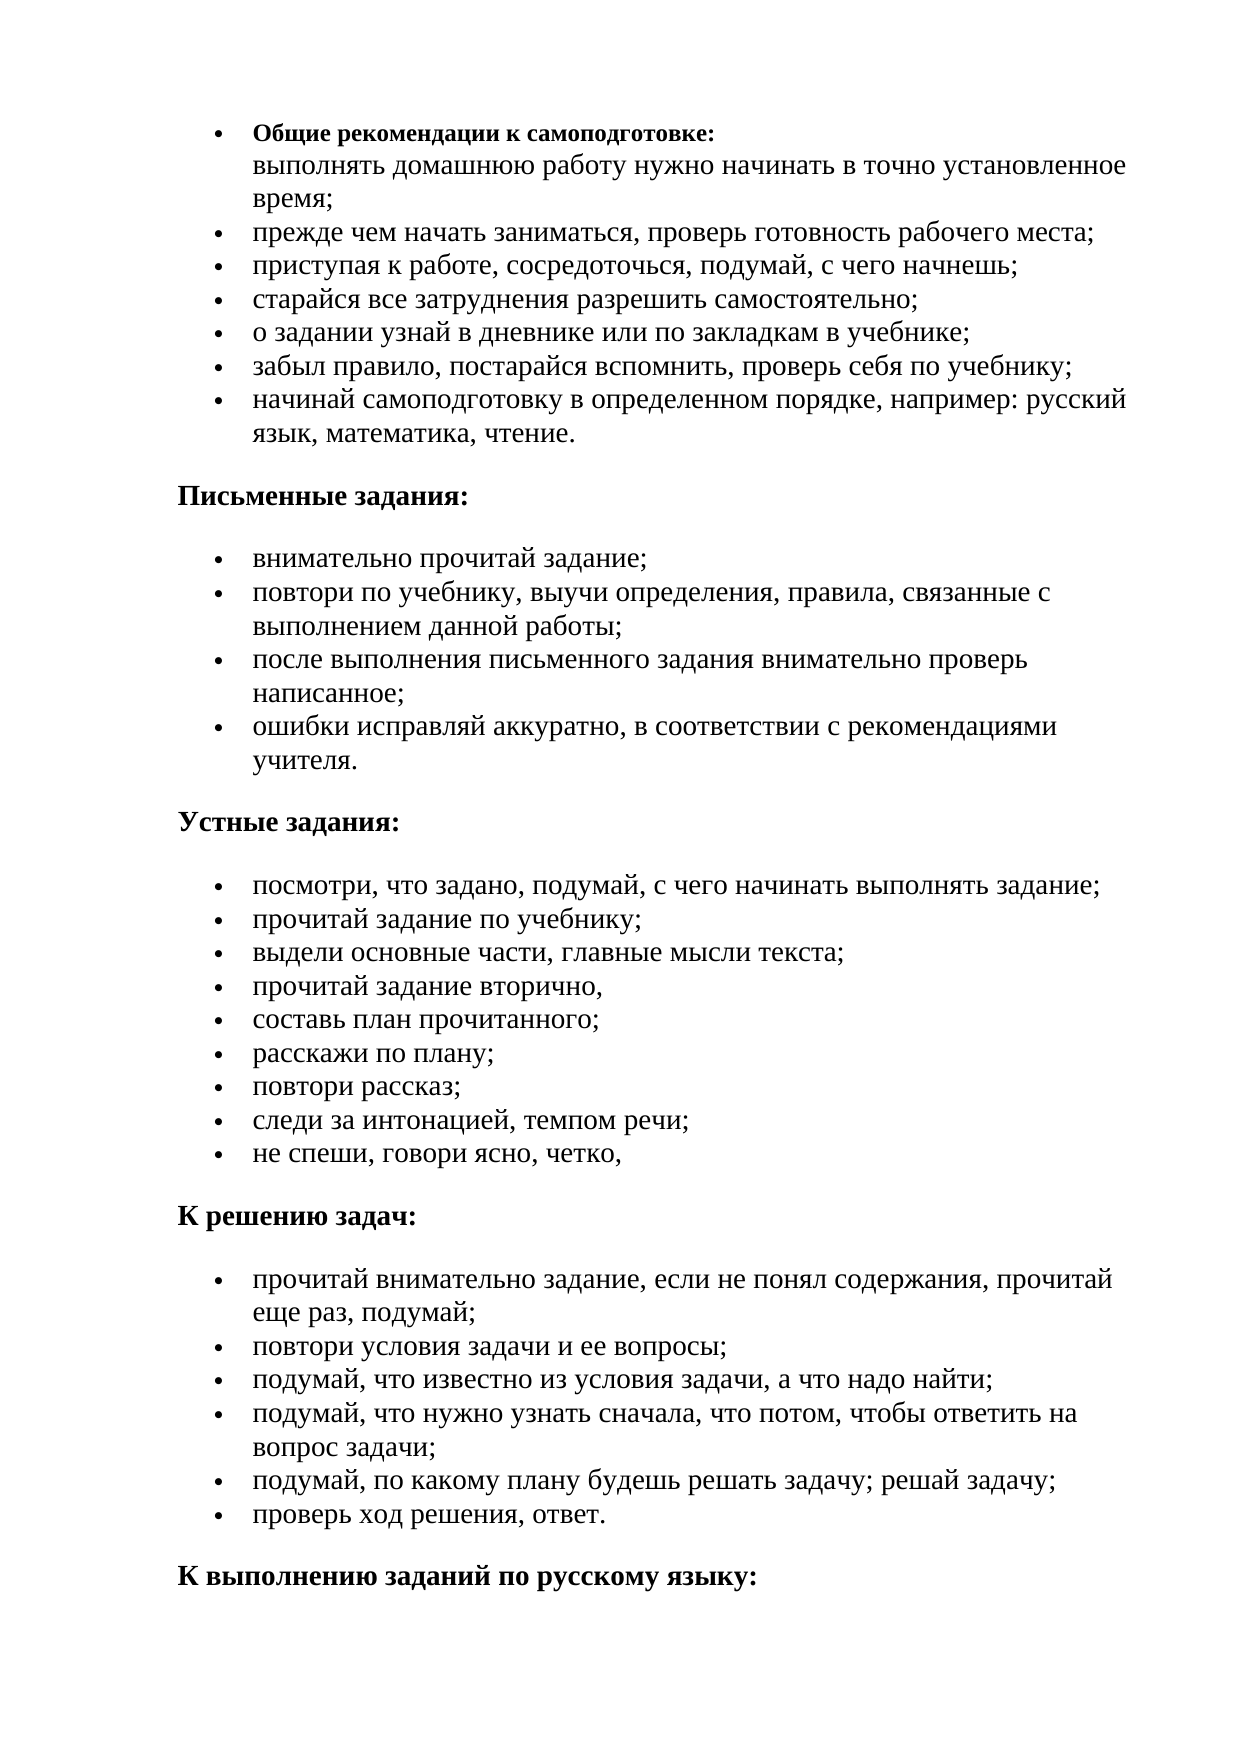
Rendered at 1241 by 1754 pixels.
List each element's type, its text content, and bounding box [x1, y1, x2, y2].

text К решению задач: [177, 1198, 1152, 1232]
list начинай самоподготовку в определенном порядке, например: русский язык, математика, чтение. [215, 382, 1152, 449]
text Письменные задания: [177, 478, 1152, 511]
list ошибки исправляй аккуратно, в соответствии с рекомендациями учителя. [215, 708, 1152, 775]
list выдели основные части, главные мысли текста; [215, 934, 1152, 968]
list после выполнения письменного задания внимательно проверь написанное; [215, 641, 1152, 708]
list проверь ход решения, ответ. [215, 1496, 1152, 1529]
list Общие рекомендации к самоподготовке: выполнять домашнюю работу нужно начинать в точно установленное время; [215, 118, 1152, 214]
list не спеши, говори ясно, четко, [215, 1136, 1152, 1169]
list приступая к работе, сосредоточься, подумай, с чего начнешь; [215, 247, 1152, 281]
list забыл правило, постарайся вспомнить, проверь себя по учебнику; [215, 348, 1152, 382]
list посмотри, что задано, подумай, с чего начинать выполнять задание; [215, 867, 1152, 901]
list внимательно прочитай задание; [215, 541, 1152, 574]
list повтори условия задачи и ее вопросы; [215, 1328, 1152, 1362]
list повтори рассказ; [215, 1068, 1152, 1102]
text К выполнению заданий по русскому языку: [177, 1558, 1152, 1592]
list составь план прочитанного; [215, 1001, 1152, 1035]
text Устные задания: [177, 804, 1152, 838]
list подумай, что нужно узнать сначала, что потом, чтобы ответить на вопрос задачи; [215, 1395, 1152, 1462]
list следи за интонацией, темпом речи; [215, 1102, 1152, 1136]
list подумай, что известно из условия задачи, а что надо найти; [215, 1362, 1152, 1395]
list повтори по учебнику, выучи определения, правила, связанные с выполнением данной работы; [215, 574, 1152, 641]
list подумай, по какому плану будешь решать задачу; решай задачу; [215, 1462, 1152, 1496]
list о задании узнай в дневнике или по закладкам в учебнике; [215, 314, 1152, 348]
list прочитай задание по учебнику; [215, 901, 1152, 934]
list расскажи по плану; [215, 1035, 1152, 1068]
list прочитай внимательно задание, если не понял содержания, прочитай еще раз, подумай; [215, 1261, 1152, 1328]
list старайся все затруднения разрешить самостоятельно; [215, 281, 1152, 314]
list прежде чем начать заниматься, проверь готовность рабочего места; [215, 214, 1152, 247]
list прочитай задание вторично, [215, 968, 1152, 1001]
